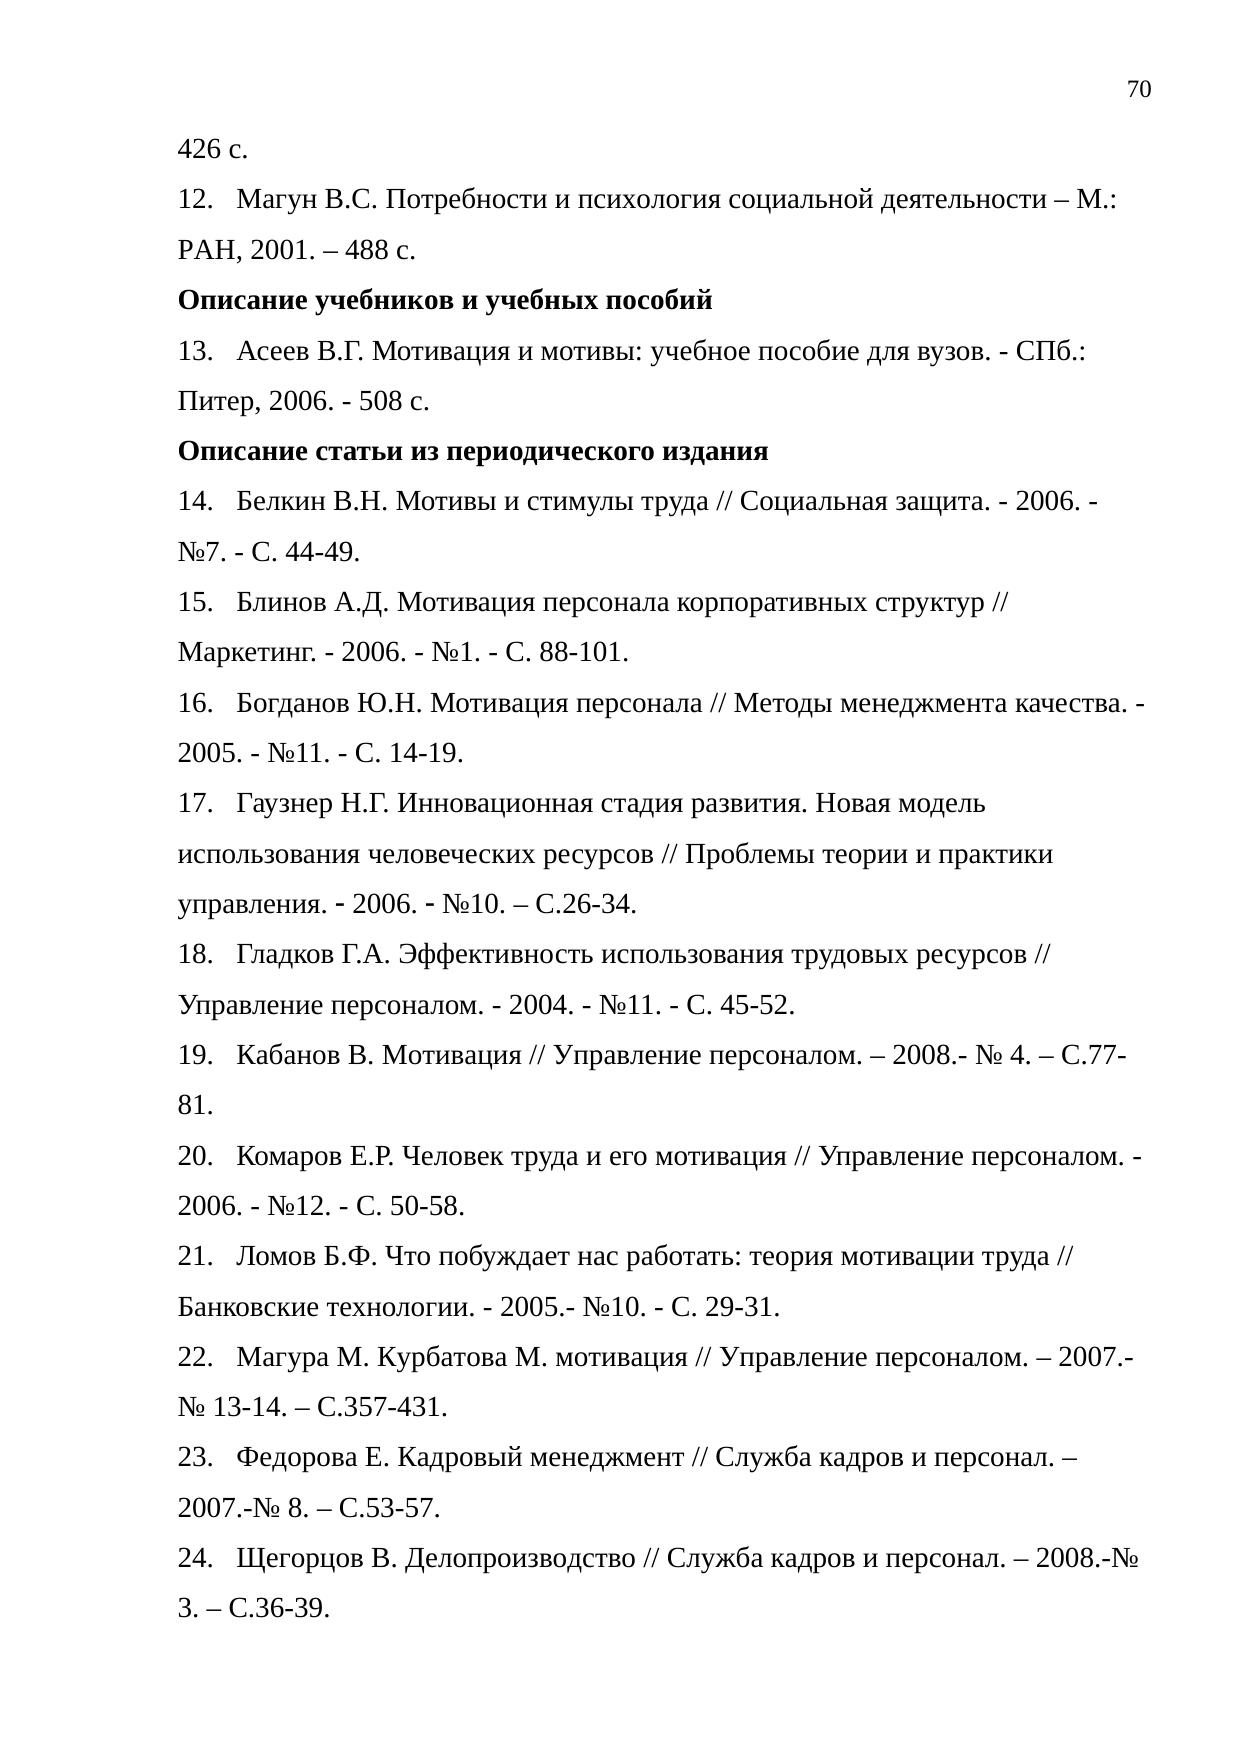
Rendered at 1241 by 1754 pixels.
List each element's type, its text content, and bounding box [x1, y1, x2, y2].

list Федорова Е. Кадровый менеджмент // Служба кадров и персонал. – 2007.-№ 8. – С.53-57. [177, 1439, 1152, 1523]
list Богданов Ю.Н. Мотивация персонала // Методы менеджмента качества. - 2005. - №11. - С. 14-19. [177, 685, 1152, 769]
list Магура М. Курбатова М. мотивация // Управление персоналом. – 2007.- № 13-14. – С.357-431. [177, 1339, 1152, 1423]
list Гаузнер Н.Г. Инновационная стадия развития. Новая модель использования человеческих ресурсов // Проблемы теории и практики управления. 2006. №10. – С.26-34. [177, 785, 1152, 920]
list Белкин В.Н. Мотивы и стимулы труда // Социальная защита. - 2006. - №7. - С. 44-49. [177, 483, 1152, 567]
list Ломов Б.Ф. Что побуждает нас работать: теория мотивации труда // Банковские технологии. - 2005.- №10. - С. 29-31. [177, 1238, 1152, 1322]
text Описание учебников и учебных пособий [177, 282, 1152, 316]
list Блинов А.Д. Мотивация персонала корпоративных структур // Маркетинг. - 2006. - №1. - С. 88-101. [177, 584, 1152, 668]
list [177, 131, 1152, 165]
text Описание статьи из периодического издания [177, 433, 1152, 467]
list Гладков Г.А. Эффективность использования трудовых ресурсов // Управление персоналом. - 2004. - №11. - С. 45-52. [177, 936, 1152, 1020]
list Щегорцов В. Делопроизводство // Служба кадров и персонал. – 2008.-№ 3. – С.36-39. [177, 1540, 1152, 1624]
list Магун В.С. Потребности и психология социальной деятельности – М.: РАН, 2001. – 488 с. [177, 182, 1152, 266]
list Асеев В.Г. Мотивация и мотивы: учебное пособие для вузов. - СПб.: Питер, 2006. - 508 с. [177, 333, 1152, 416]
list Кабанов В. Мотивация // Управление персоналом. – 2008.- № 4. – С.77-81. [177, 1037, 1152, 1121]
list Комаров Е.Р. Человек труда и его мотивация // Управление персоналом. - 2006. - №12. - С. 50-58. [177, 1138, 1152, 1222]
